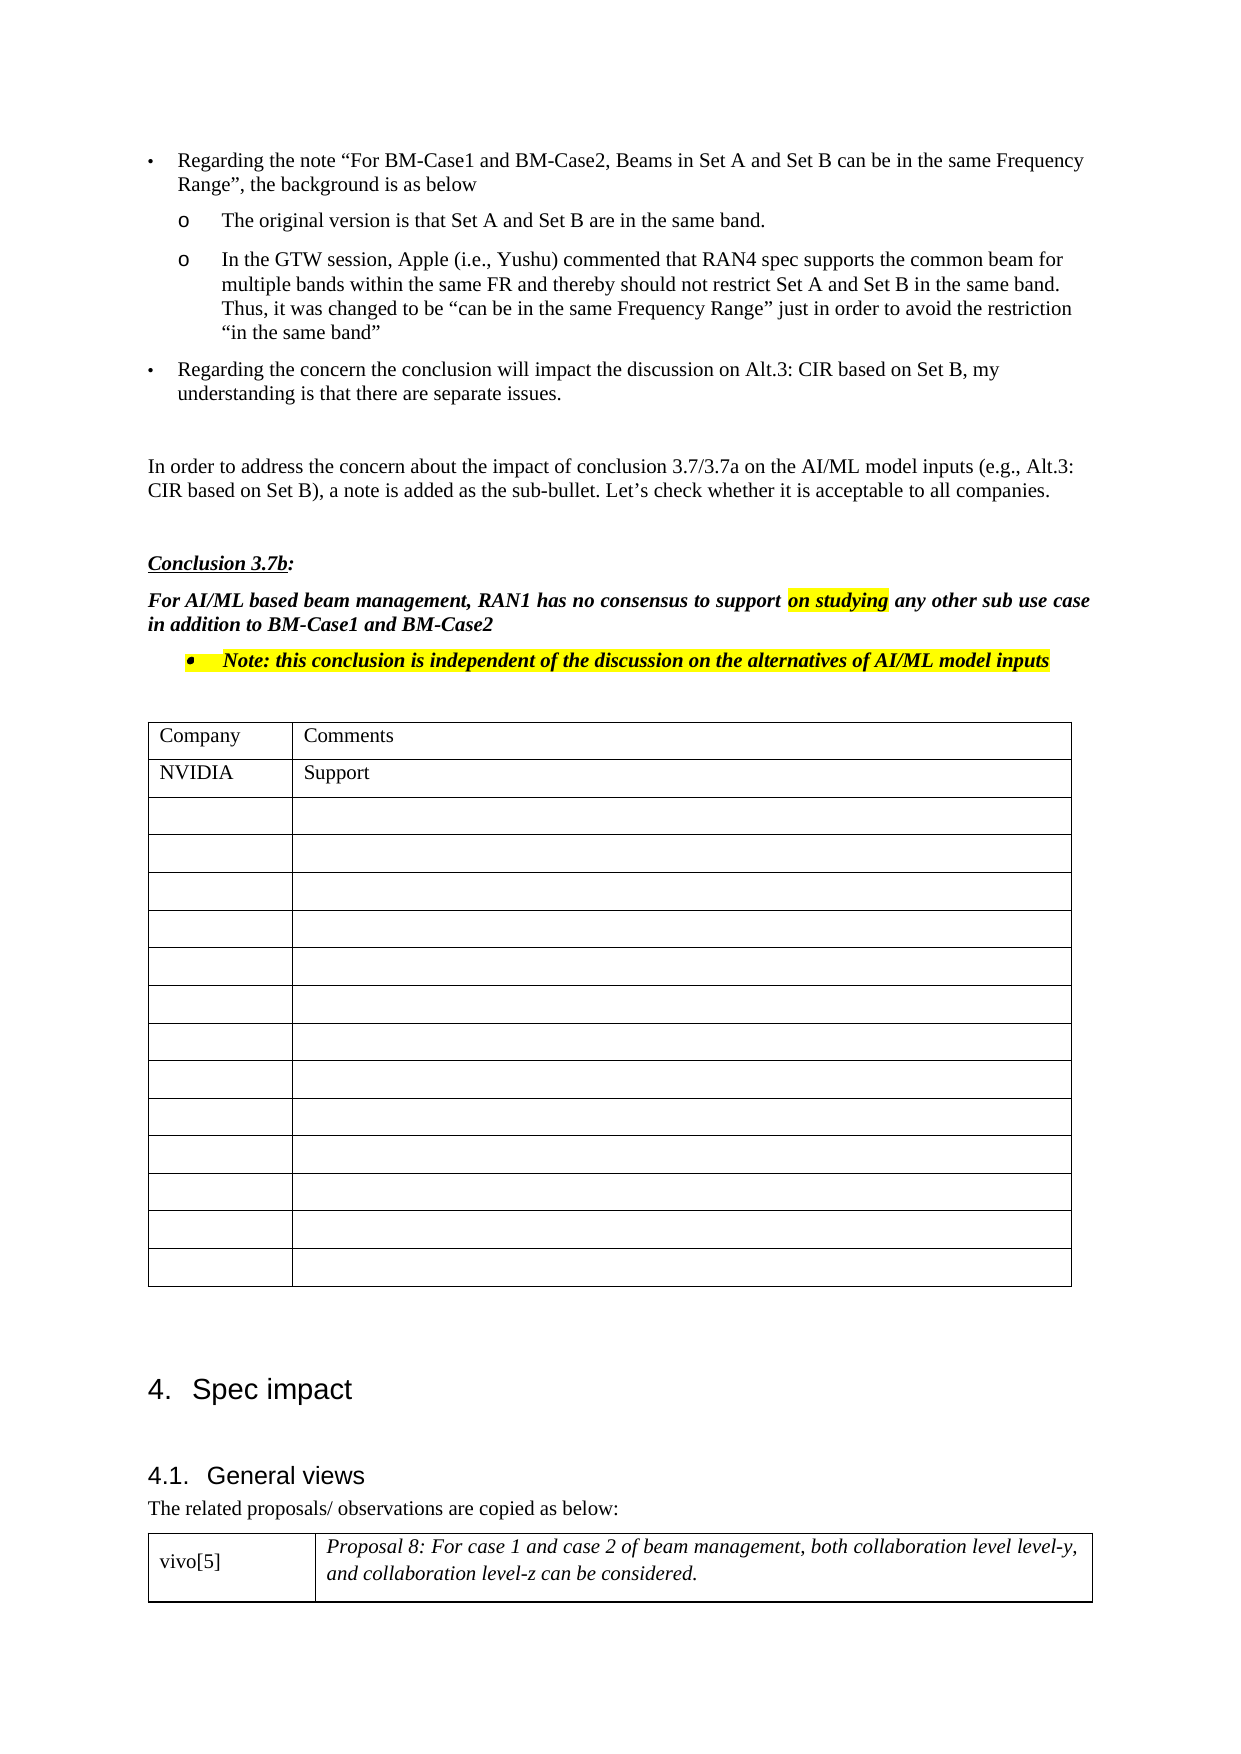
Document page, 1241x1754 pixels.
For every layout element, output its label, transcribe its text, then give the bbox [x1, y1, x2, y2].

table_cell [293, 1099, 1071, 1135]
table_cell [293, 986, 1071, 1022]
table_cell [149, 1024, 292, 1060]
table_cell [293, 1211, 1071, 1248]
table_cell [293, 873, 1071, 909]
list The original version is that Set A and Set B are in the same band. [177, 208, 1093, 234]
table_cell [293, 1061, 1071, 1098]
text For AI/ML based beam management, RAN1 has no consensus to support on studying any other sub use case in addition to BM-Case1 and BM-Case2 [148, 588, 1093, 636]
list Regarding the concern the conclusion will impact the discussion on Alt.3: CIR based on Set B, my understanding is that there are separate issues. [148, 357, 1093, 405]
table_cell [293, 1249, 1071, 1286]
table_cell [293, 798, 1071, 834]
table_cell [149, 798, 292, 834]
table_cell [149, 911, 292, 947]
table_cell [149, 873, 292, 909]
table_cell [149, 1249, 292, 1286]
table_cell [293, 1136, 1071, 1173]
text The related proposals/ observations are copied as below: [148, 1496, 1093, 1520]
table_header Company [149, 723, 292, 759]
table_cell [149, 948, 292, 985]
table_cell [149, 1061, 292, 1098]
table_cell Support [293, 760, 1071, 797]
table_cell [293, 1024, 1071, 1060]
table_cell [293, 835, 1071, 872]
table_cell [293, 1174, 1071, 1210]
table_header Proposal 8: For case 1 and case 2 of beam management, both collaboration level level-y, and collaboration level-z can be considered. [316, 1534, 1092, 1601]
subtitle Spec impact [148, 1372, 1093, 1406]
table_cell [149, 986, 292, 1022]
table_cell [149, 835, 292, 872]
list In the GTW session, Apple (i.e., Yushu) commented that RAN4 spec supports the common beam for multiple bands within the same FR and thereby should not restrict Set A and Set B in the same band. Thus, it was changed to be “can be in the same Frequency Range” just in order to avoid the restriction “in the same band” [177, 246, 1093, 344]
list Note: this conclusion is independent of the discussion on the alternatives of AI/ML model inputs [185, 648, 1093, 672]
table_cell [293, 948, 1071, 985]
table_cell [149, 1211, 292, 1248]
table_header Comments [293, 723, 1071, 759]
table_cell NVIDIA [149, 760, 292, 797]
list Regarding the note “For BM-Case1 and BM-Case2, Beams in Set A and Set B can be in the same Frequency Range”, the background is as below [148, 148, 1093, 196]
table_cell [149, 1099, 292, 1135]
text Conclusion 3.7b: [148, 551, 1093, 575]
table_cell [149, 1136, 292, 1173]
table_cell [293, 911, 1071, 947]
table_cell [149, 1174, 292, 1210]
subtitle General views [148, 1461, 1093, 1490]
table_header vivo[5] [149, 1534, 315, 1601]
text In order to address the concern about the impact of conclusion 3.7/3.7a on the AI/ML model inputs (e.g., Alt.3: CIR based on Set B), a note is added as the sub-bullet. Let’s check whether it is acceptable to all companies. [148, 454, 1093, 502]
